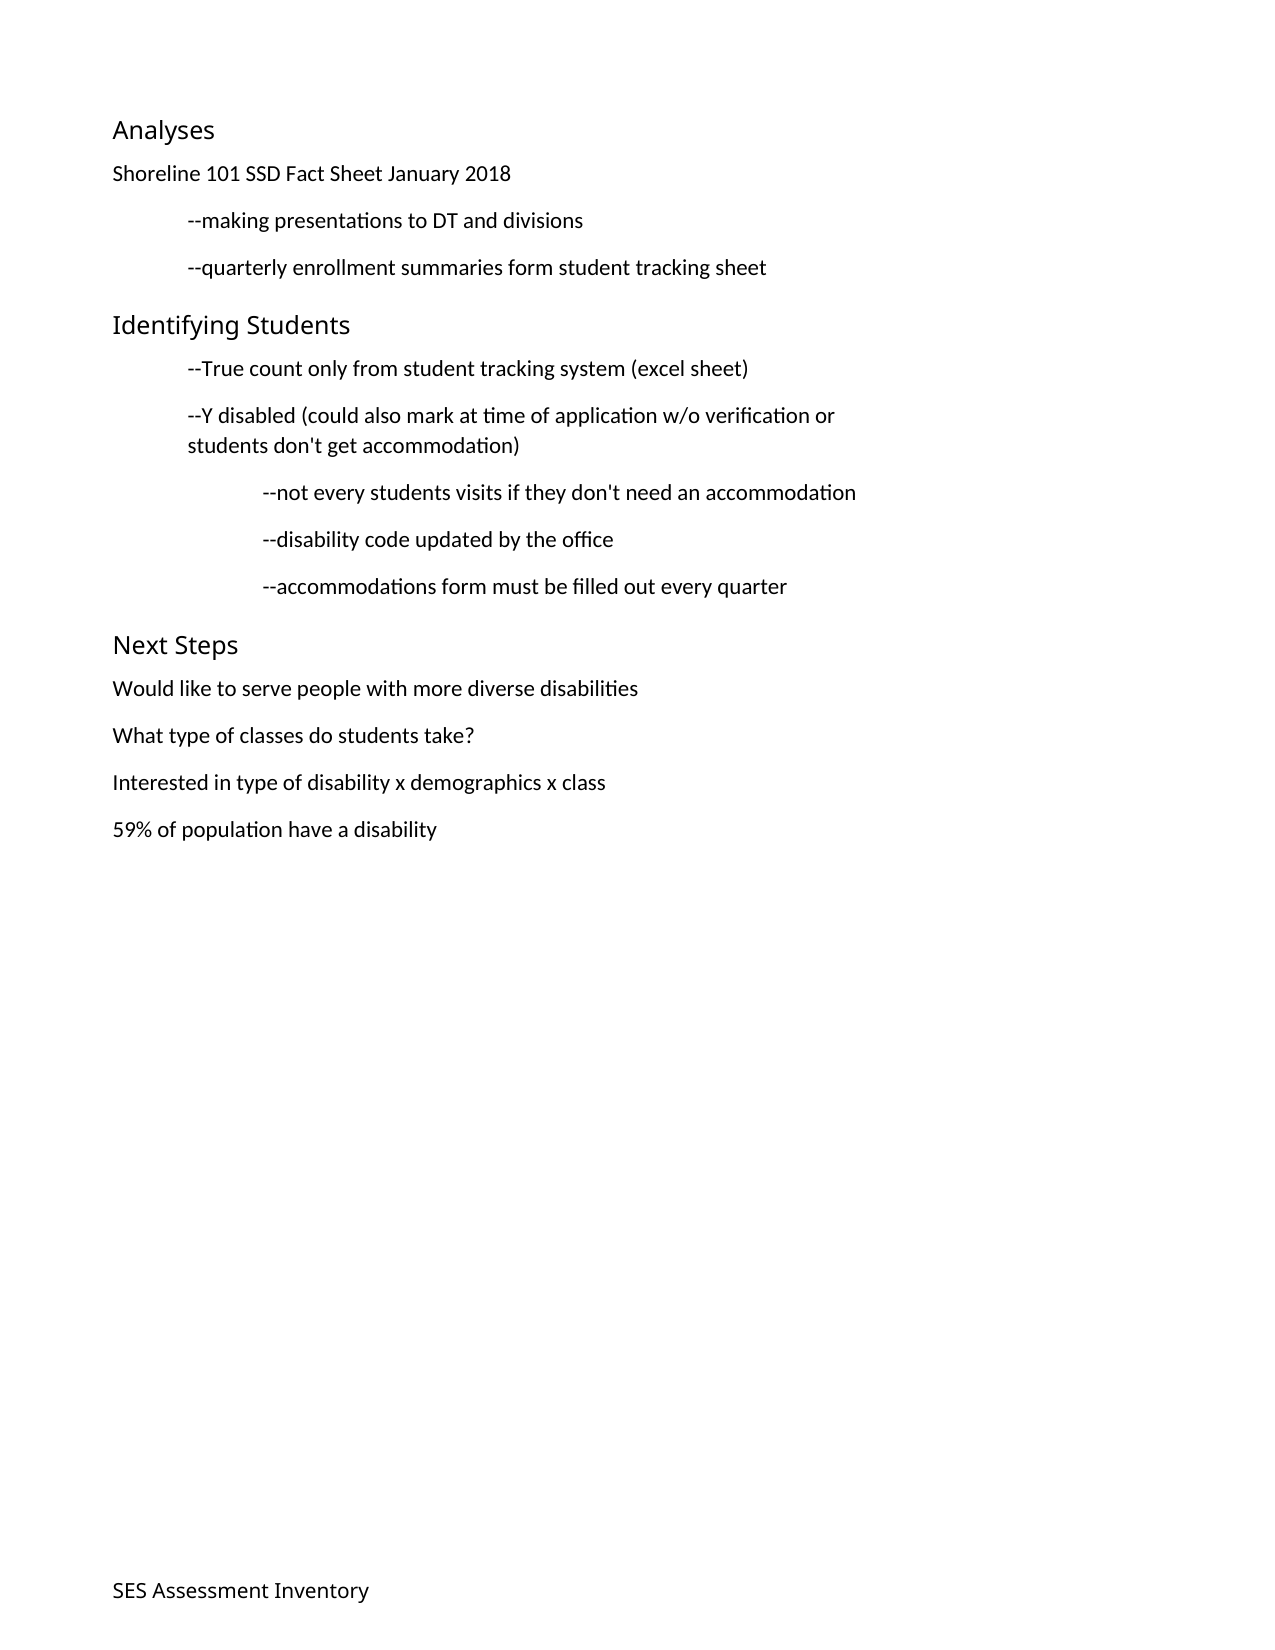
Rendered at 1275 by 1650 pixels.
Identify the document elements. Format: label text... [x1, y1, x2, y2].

subtitle Identifying Students [112, 308, 1162, 342]
text --True count only from student tracking system (excel sheet) [112, 354, 1162, 383]
text --disability code updated by the office [112, 525, 1162, 553]
text --accommodations form must be filled out every quarter [112, 572, 1162, 600]
text Would like to serve people with more diverse disabilities [112, 674, 1162, 702]
text --not every students visits if they don't need an accommodation [112, 478, 1162, 507]
text --making presentations to DT and divisions [112, 206, 1162, 234]
text Interested in type of disability x demographics x class [112, 768, 1162, 796]
subtitle Analyses [112, 112, 1162, 147]
text 59% of population have a disability [112, 815, 1162, 843]
text Shoreline 101 SSD Fact Sheet January 2018 [112, 159, 1162, 187]
text --quarterly enrollment summaries form student tracking sheet [112, 253, 1162, 281]
text --Y disabled (could also mark at time of application w/o verification or students don't get accommodation) [187, 401, 1162, 460]
text What type of classes do students take? [112, 721, 1162, 749]
subtitle Next Steps [112, 627, 1162, 662]
